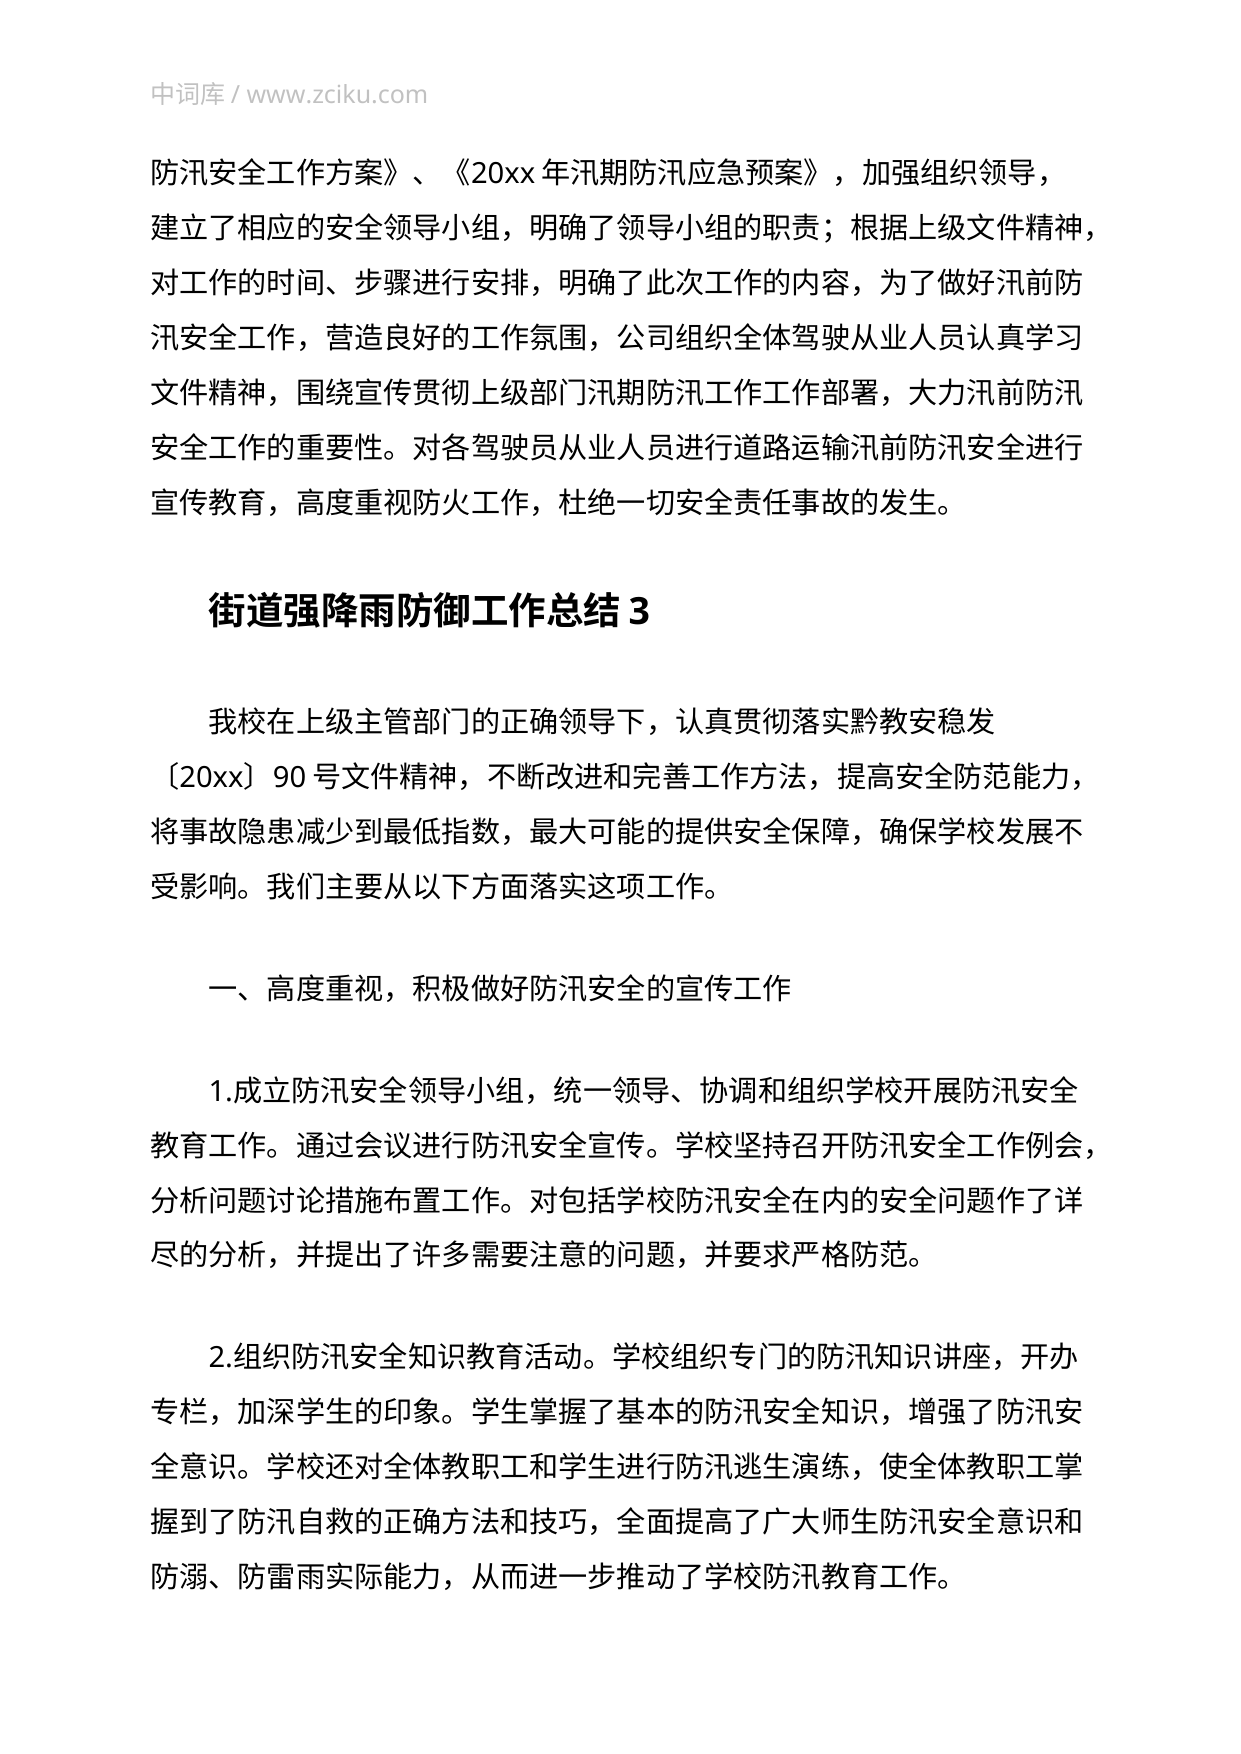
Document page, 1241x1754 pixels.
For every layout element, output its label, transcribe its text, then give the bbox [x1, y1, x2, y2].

text 街道强降雨防御工作总结3 [150, 581, 1090, 636]
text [150, 150, 1090, 522]
text 1.成立防汛安全领导小组，统一领导、协调和组织学校开展防汛安全教育工作。通过会议进行防汛安全宣传。学校坚持召开防汛安全工作例会，分析问题讨论措施布置工作。对包括学校防汛安全在内的安全问题作了详尽的分析，并提出了许多需要注意的问题，并要求严格防范。 [150, 1067, 1090, 1274]
text 一、高度重视，积极做好防汛安全的宣传工作 [150, 965, 1090, 1008]
text 我校在上级主管部门的正确领导下，认真贯彻落实黔教安稳发〔20xx〕90号文件精神，不断改进和完善工作方法，提高安全防范能力，将事故隐患减少到最低指数，最大可能的提供安全保障，确保学校发展不受影响。我们主要从以下方面落实这项工作。 [150, 699, 1090, 906]
text 2.组织防汛安全知识教育活动。学校组织专门的防汛知识讲座，开办专栏，加深学生的印象。学生掌握了基本的防汛安全知识，增强了防汛安全意识。学校还对全体教职工和学生进行防汛逃生演练，使全体教职工掌握到了防汛自救的正确方法和技巧，全面提高了广大师生防汛安全意识和防溺、防雷雨实际能力，从而进一步推动了学校防汛教育工作。 [150, 1334, 1090, 1596]
